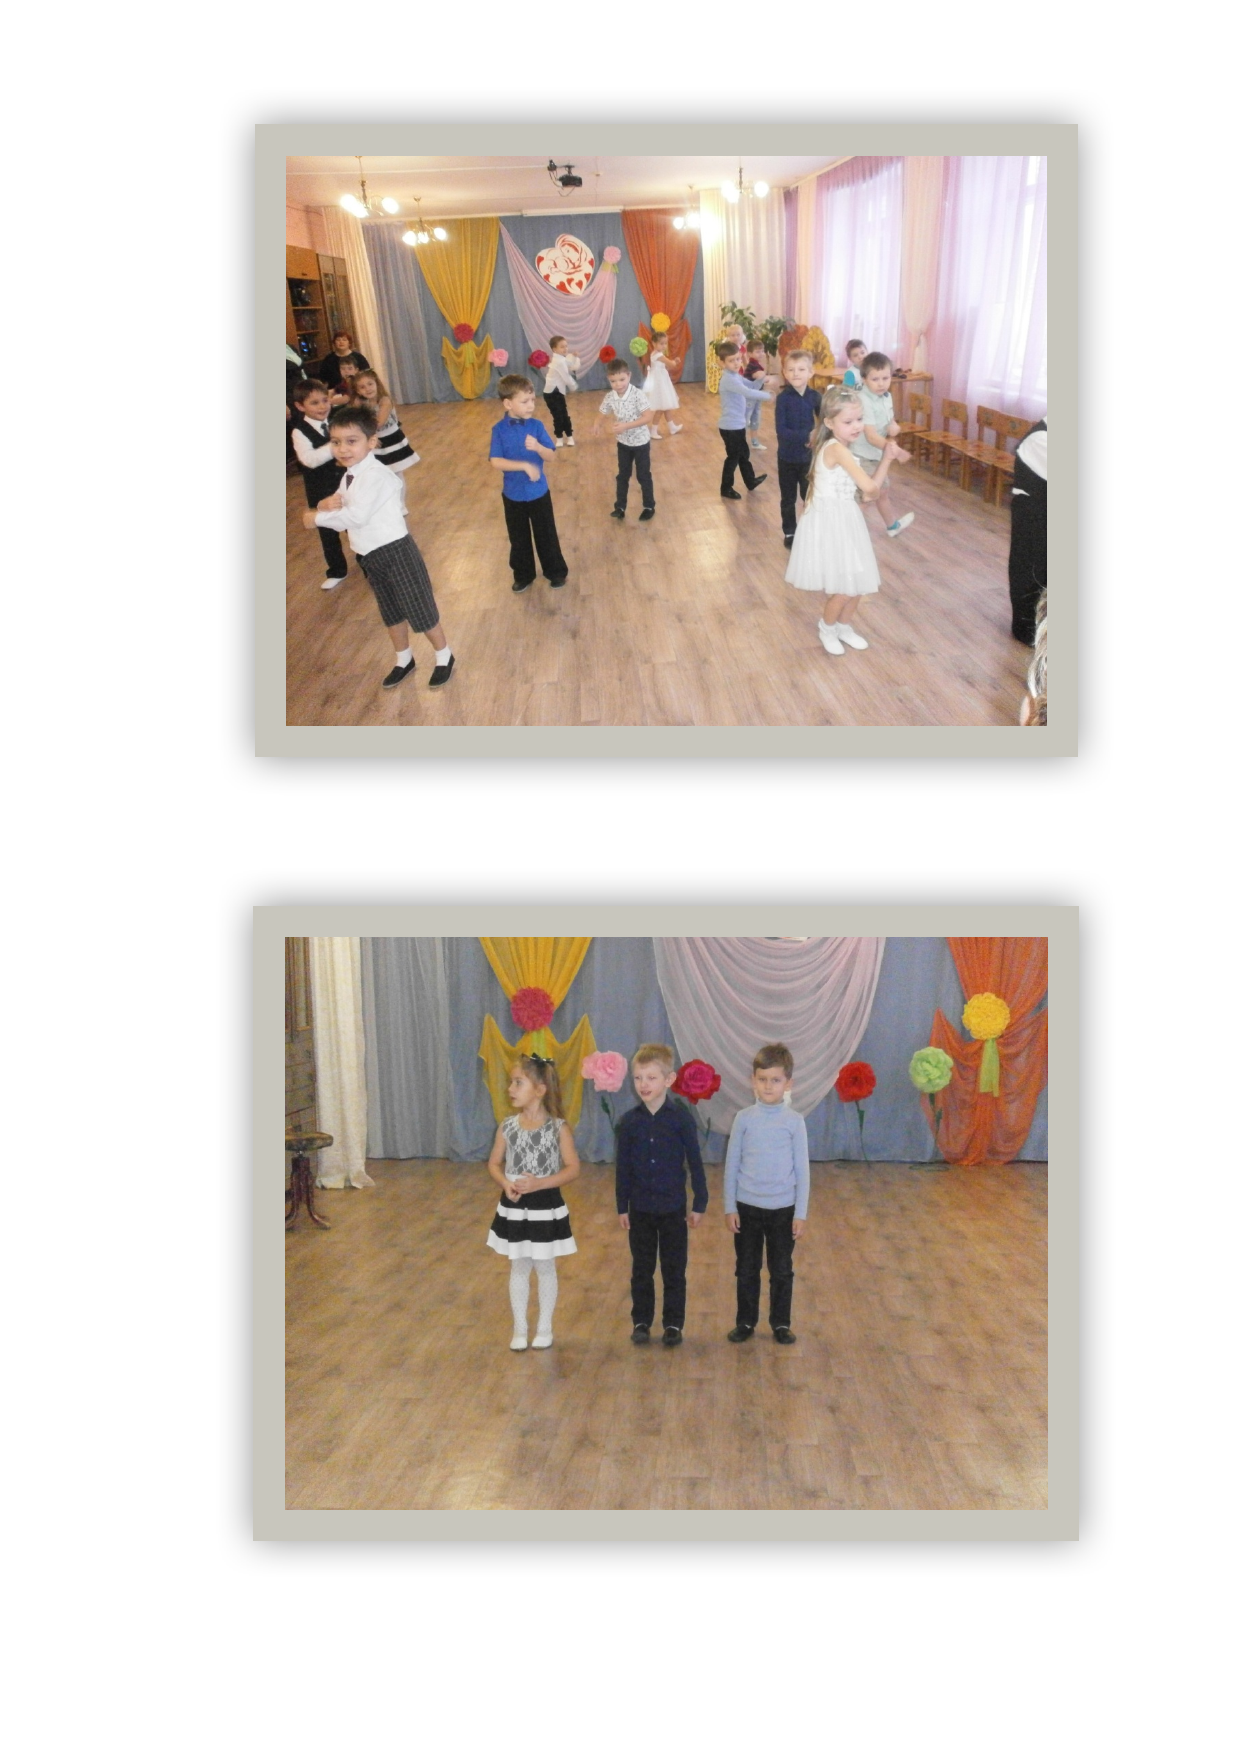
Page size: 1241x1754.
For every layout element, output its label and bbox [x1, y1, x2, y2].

picture [285, 937, 1048, 1510]
picture [286, 156, 1047, 726]
